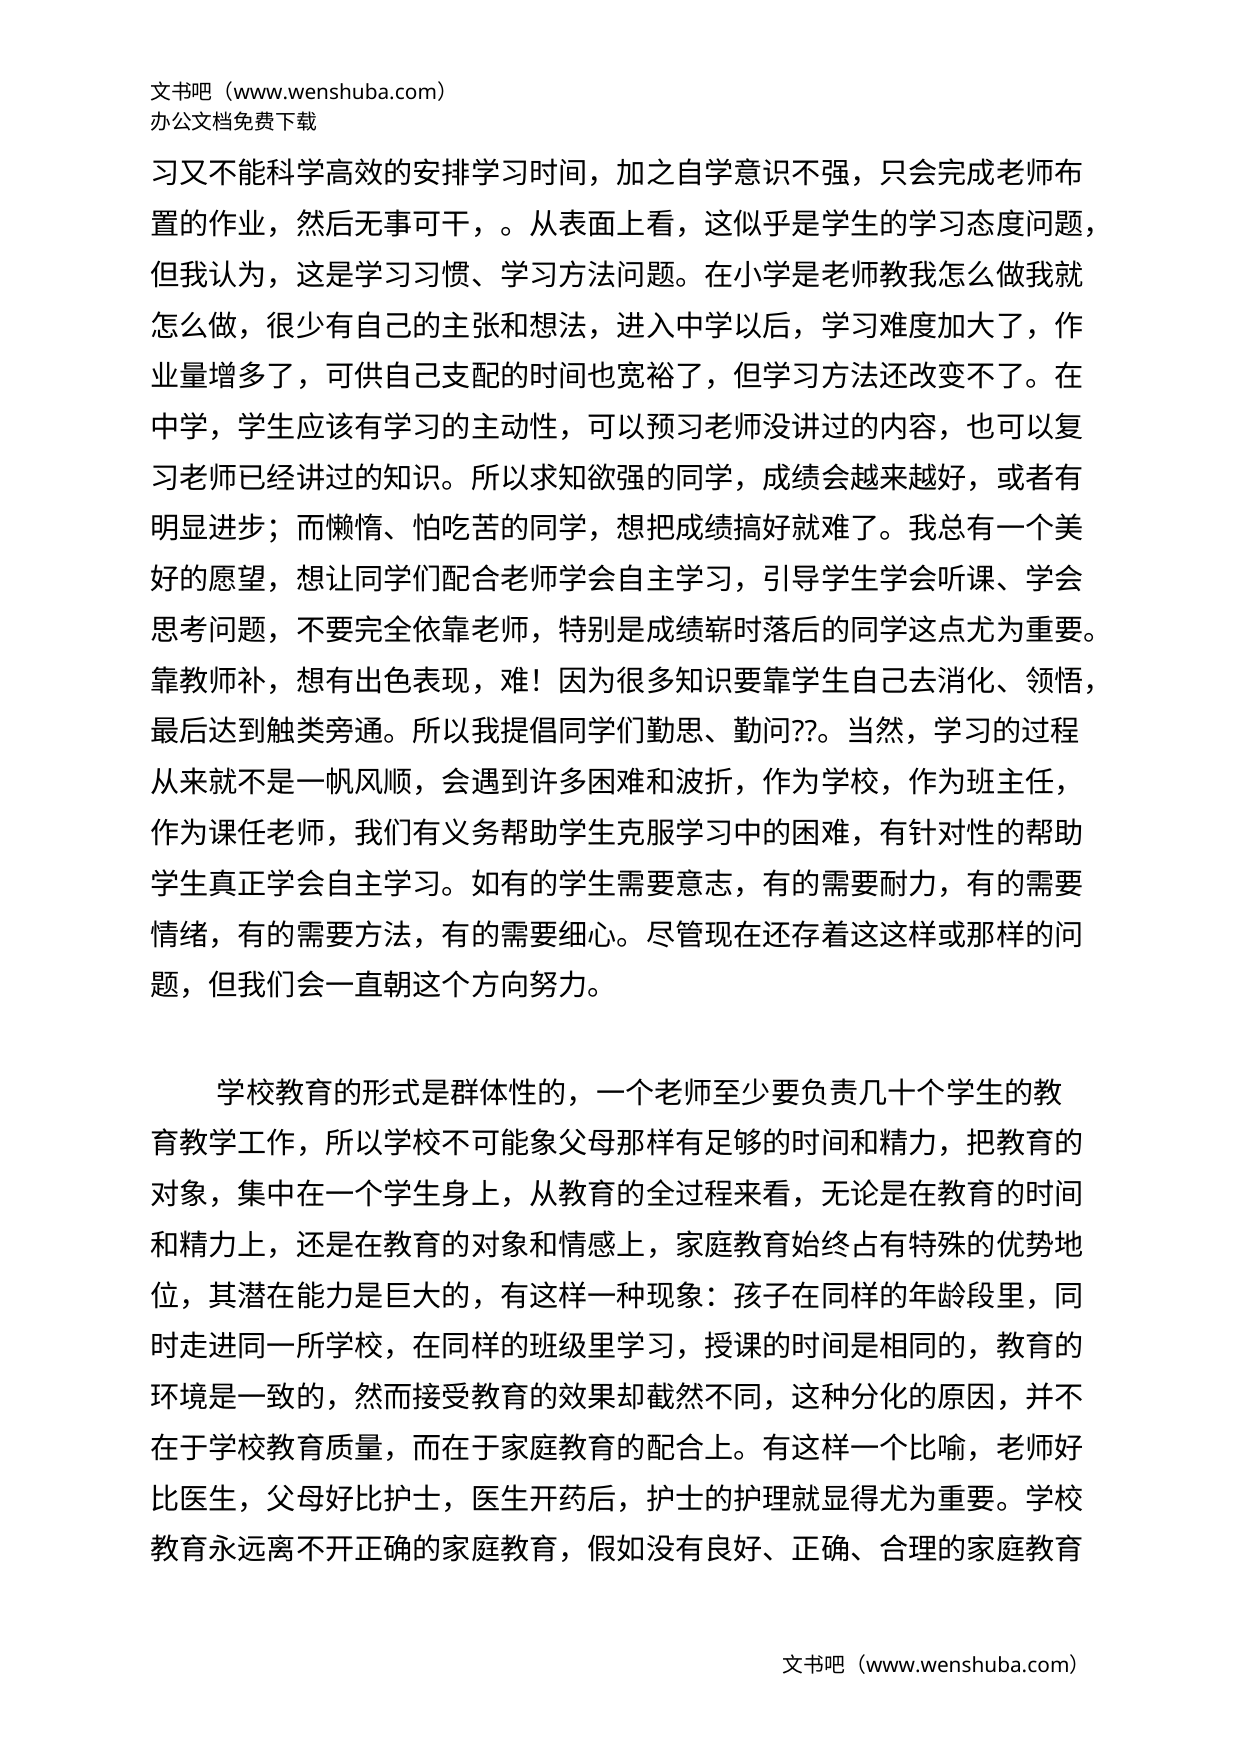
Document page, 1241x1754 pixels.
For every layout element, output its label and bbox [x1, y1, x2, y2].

text [150, 150, 1090, 1004]
text [150, 1069, 1090, 1568]
